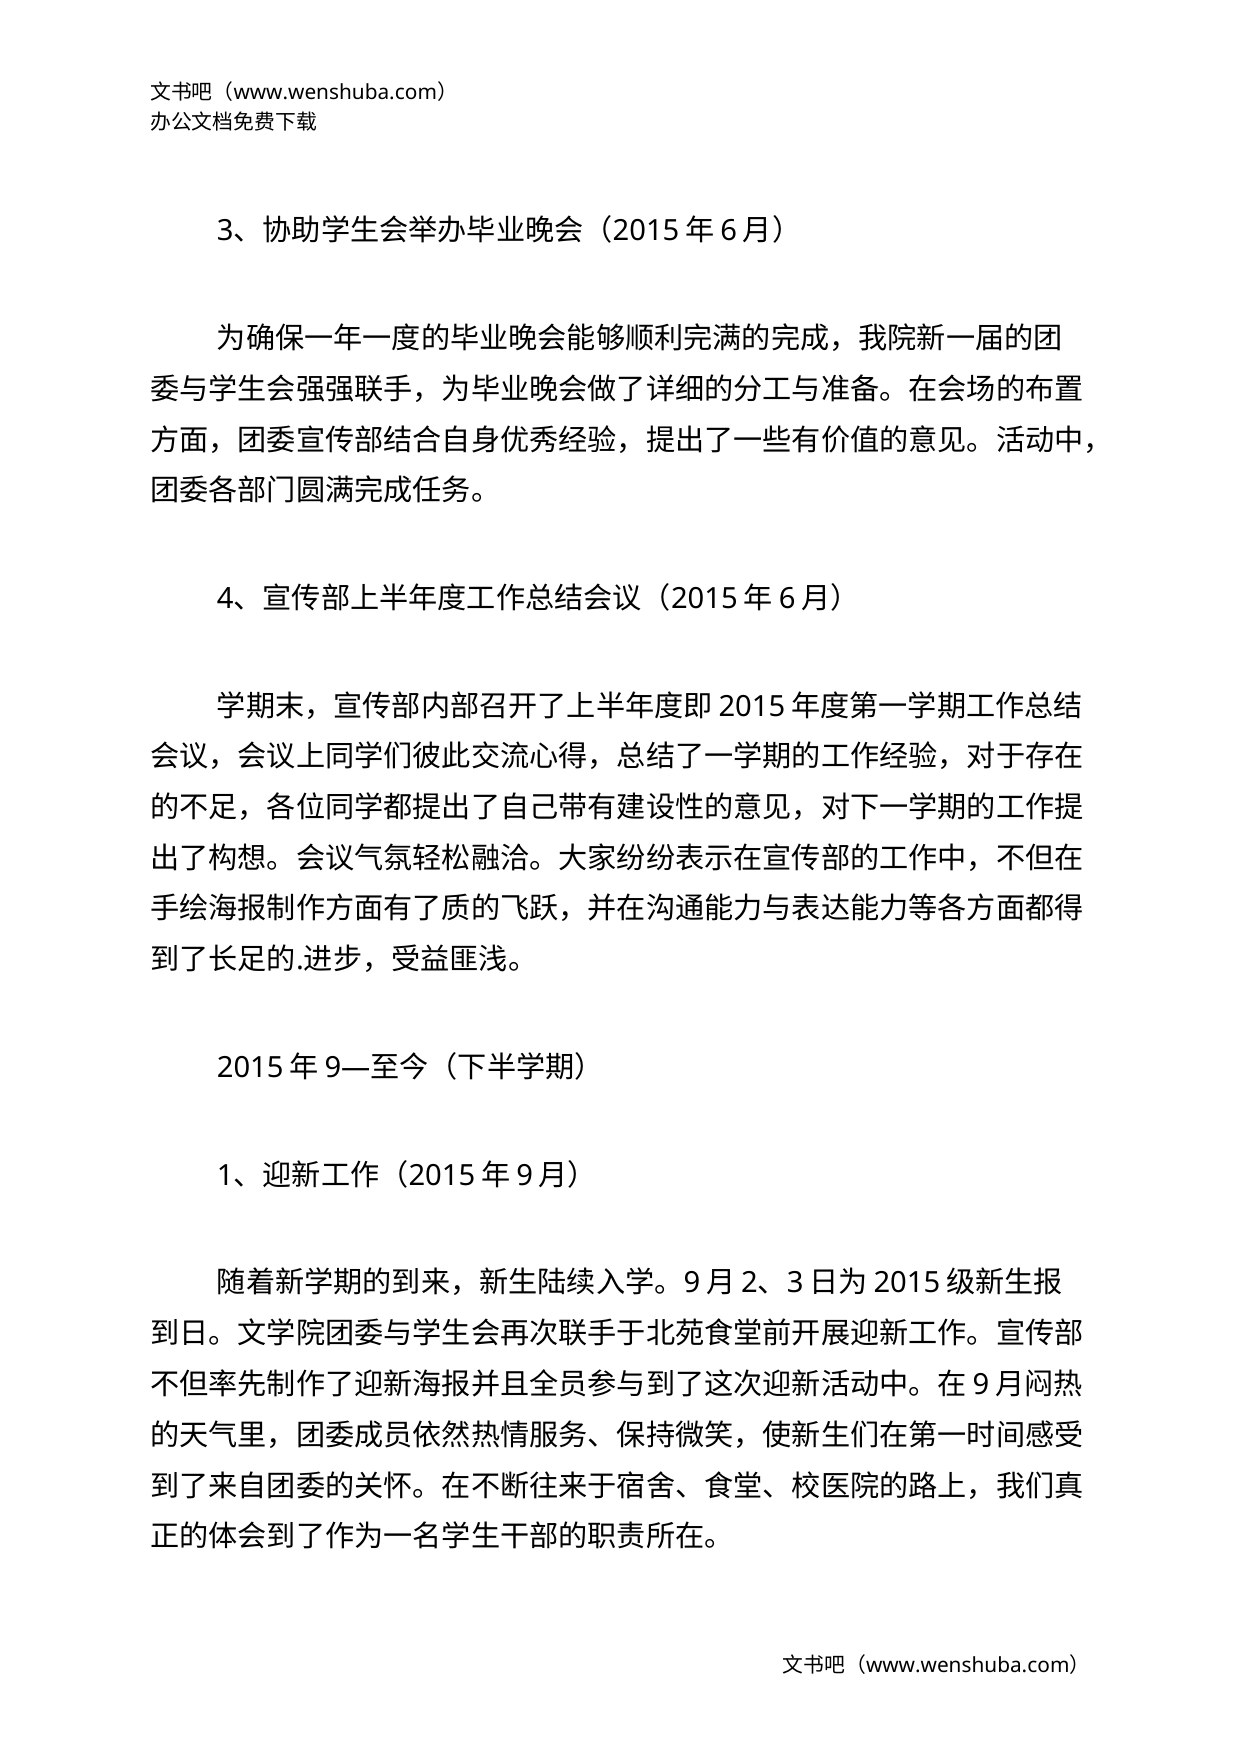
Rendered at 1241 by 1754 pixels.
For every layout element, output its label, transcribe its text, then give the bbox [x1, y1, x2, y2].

text 学期末，宣传部内部召开了上半年度即2015年度第一学期工作总结会议，会议上同学们彼此交流心得，总结了一学期的工作经验，对于存在的不足，各位同学都提出了自己带有建设性的意见，对下一学期的工作提出了构想。会议气氛轻松融洽。大家纷纷表示在宣传部的工作中，不但在手绘海报制作方面有了质的飞跃，并在沟通能力与表达能力等各方面都得到了长足的.进步，受益匪浅。 [150, 682, 1090, 978]
text 4、宣传部上半年度工作总结会议（2015年6月） [150, 574, 1090, 617]
text 2015年9—至今（下半学期） [150, 1043, 1090, 1086]
text 为确保一年一度的毕业晚会能够顺利完满的完成，我院新一届的团委与学生会强强联手，为毕业晚会做了详细的分工与准备。在会场的布置方面，团委宣传部结合自身优秀经验，提出了一些有价值的意见。活动中，团委各部门圆满完成任务。 [150, 314, 1090, 509]
text 3、协助学生会举办毕业晚会（2015年6月） [150, 207, 1090, 249]
text 随着新学期的到来，新生陆续入学。9月2、3日为2015级新生报到日。文学院团委与学生会再次联手于北苑食堂前开展迎新工作。宣传部不但率先制作了迎新海报并且全员参与到了这次迎新活动中。在9月闷热的天气里，团委成员依然热情服务、保持微笑，使新生们在第一时间感受到了来自团委的关怀。在不断往来于宿舍、食堂、校医院的路上，我们真正的体会到了作为一名学生干部的职责所在。 [150, 1259, 1090, 1555]
text 1、迎新工作（2015年9月） [150, 1151, 1090, 1194]
